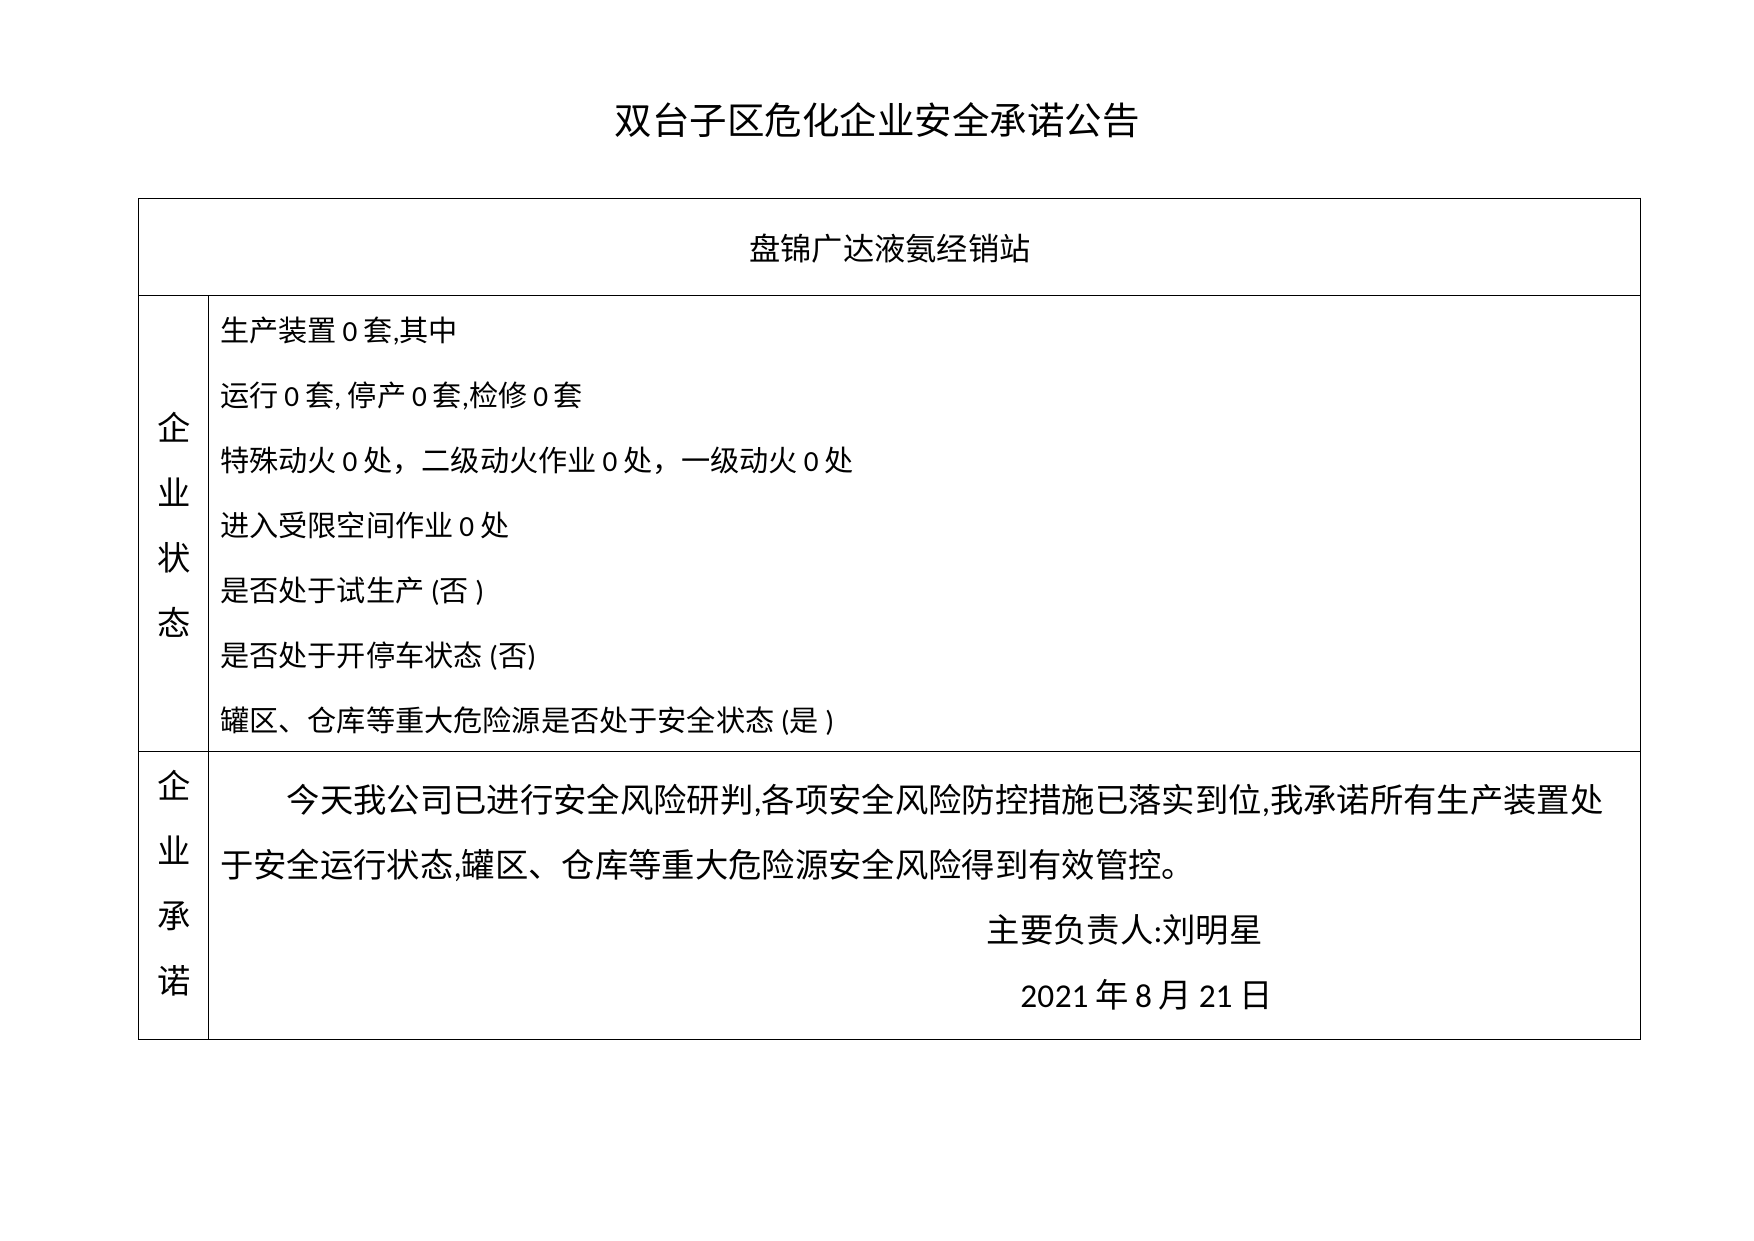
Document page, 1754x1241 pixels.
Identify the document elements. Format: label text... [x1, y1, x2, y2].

table_cell 今天我公司已进行安全风险研判,各项安全风险防控措施已落实到位,我承诺所有生产装置处于安全运行状态,罐区、仓库等重大危险源安全风险得到有效管控。 主要负责人:刘明星 2021年8月21日 [209, 752, 1640, 1039]
table_cell 生产装置0套,其中 运行0套, 停产0套,检修0套 特殊动火0处，二级动火作业0处，一级动火0处 进入受限空间作业0处 是否处于试生产 (否 ) 是否处于开停车状态 (否) 罐区、仓库等重大危险源是否处于安全状态 (是 ) [209, 296, 1640, 751]
table_cell 企业承诺 [139, 752, 208, 1039]
table_cell 企业状态 [139, 296, 208, 751]
table_cell 盘锦广达液氨经销站 [139, 199, 1640, 295]
